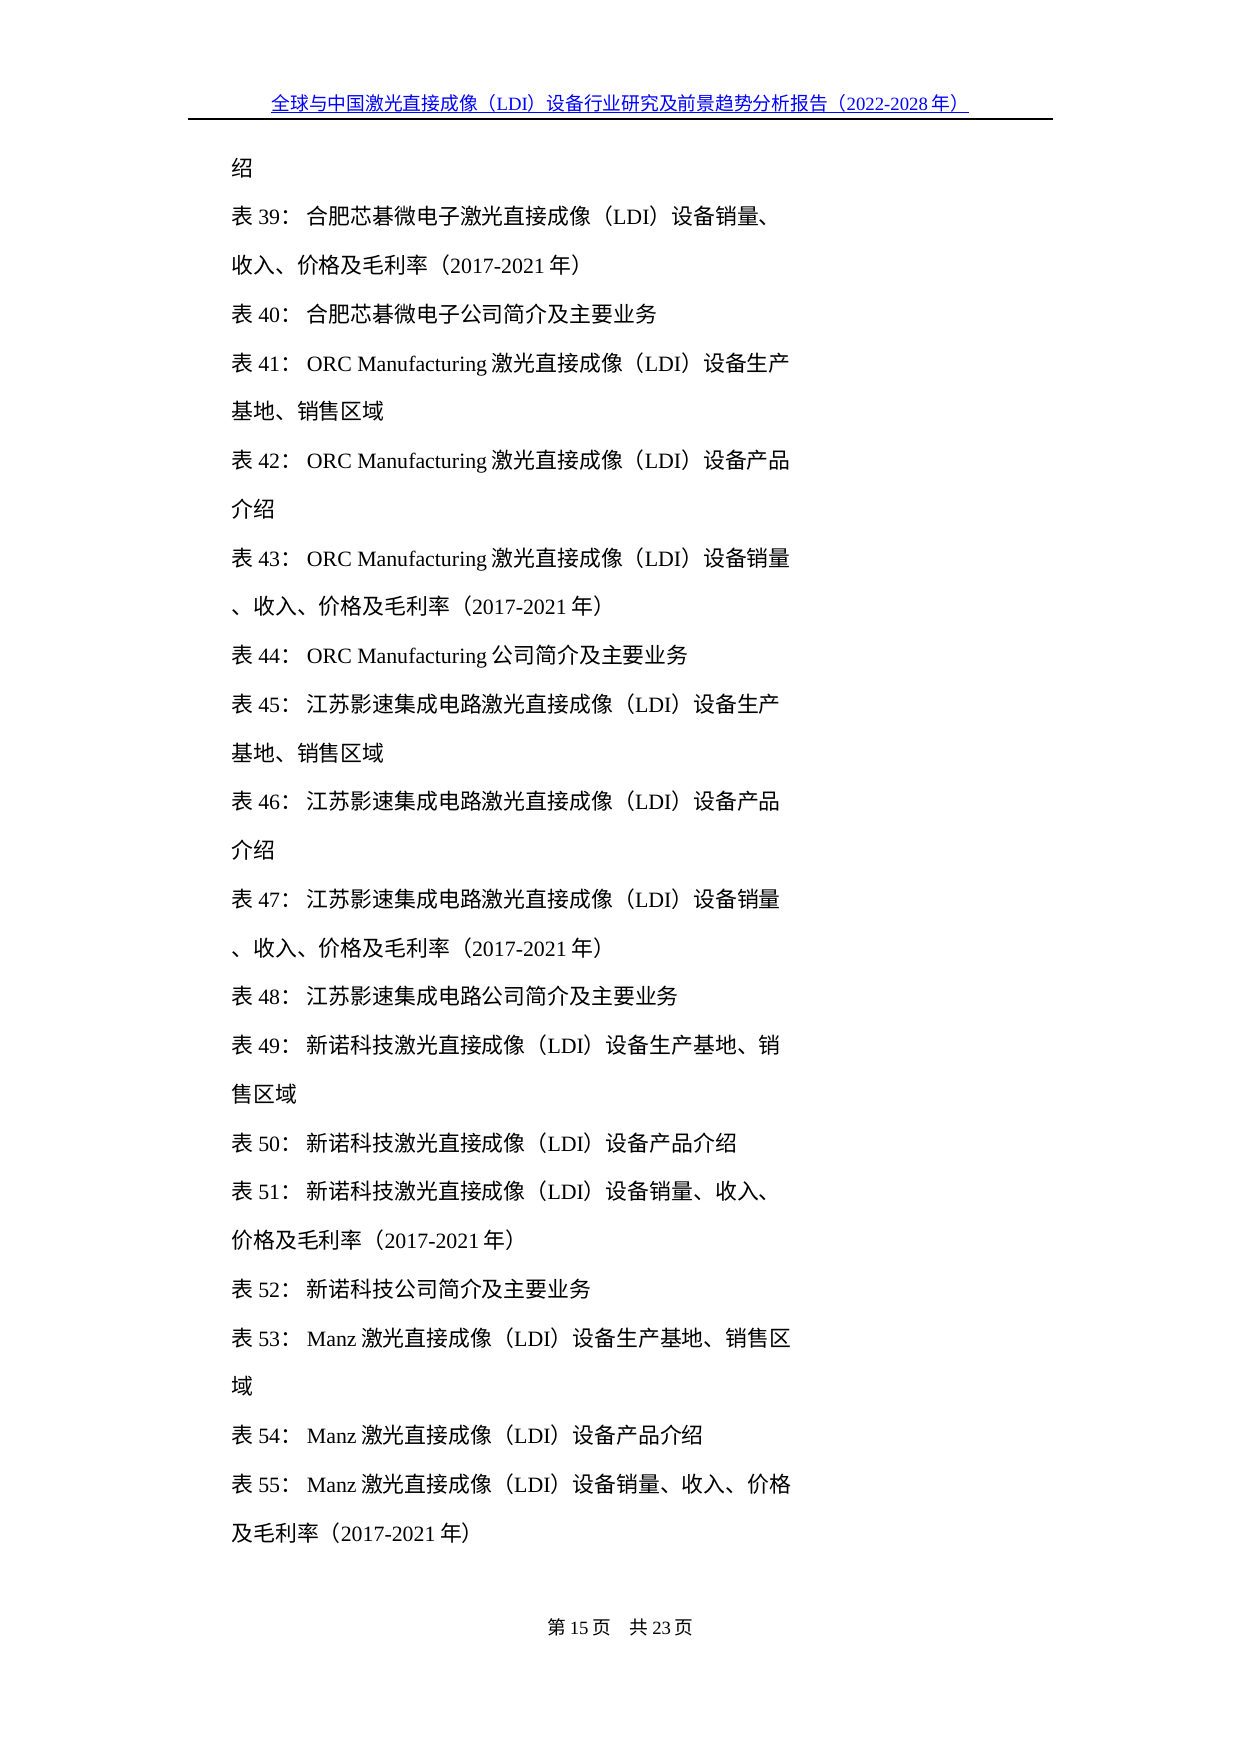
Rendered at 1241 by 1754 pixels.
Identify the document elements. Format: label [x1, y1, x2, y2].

text [187, 150, 1053, 1548]
